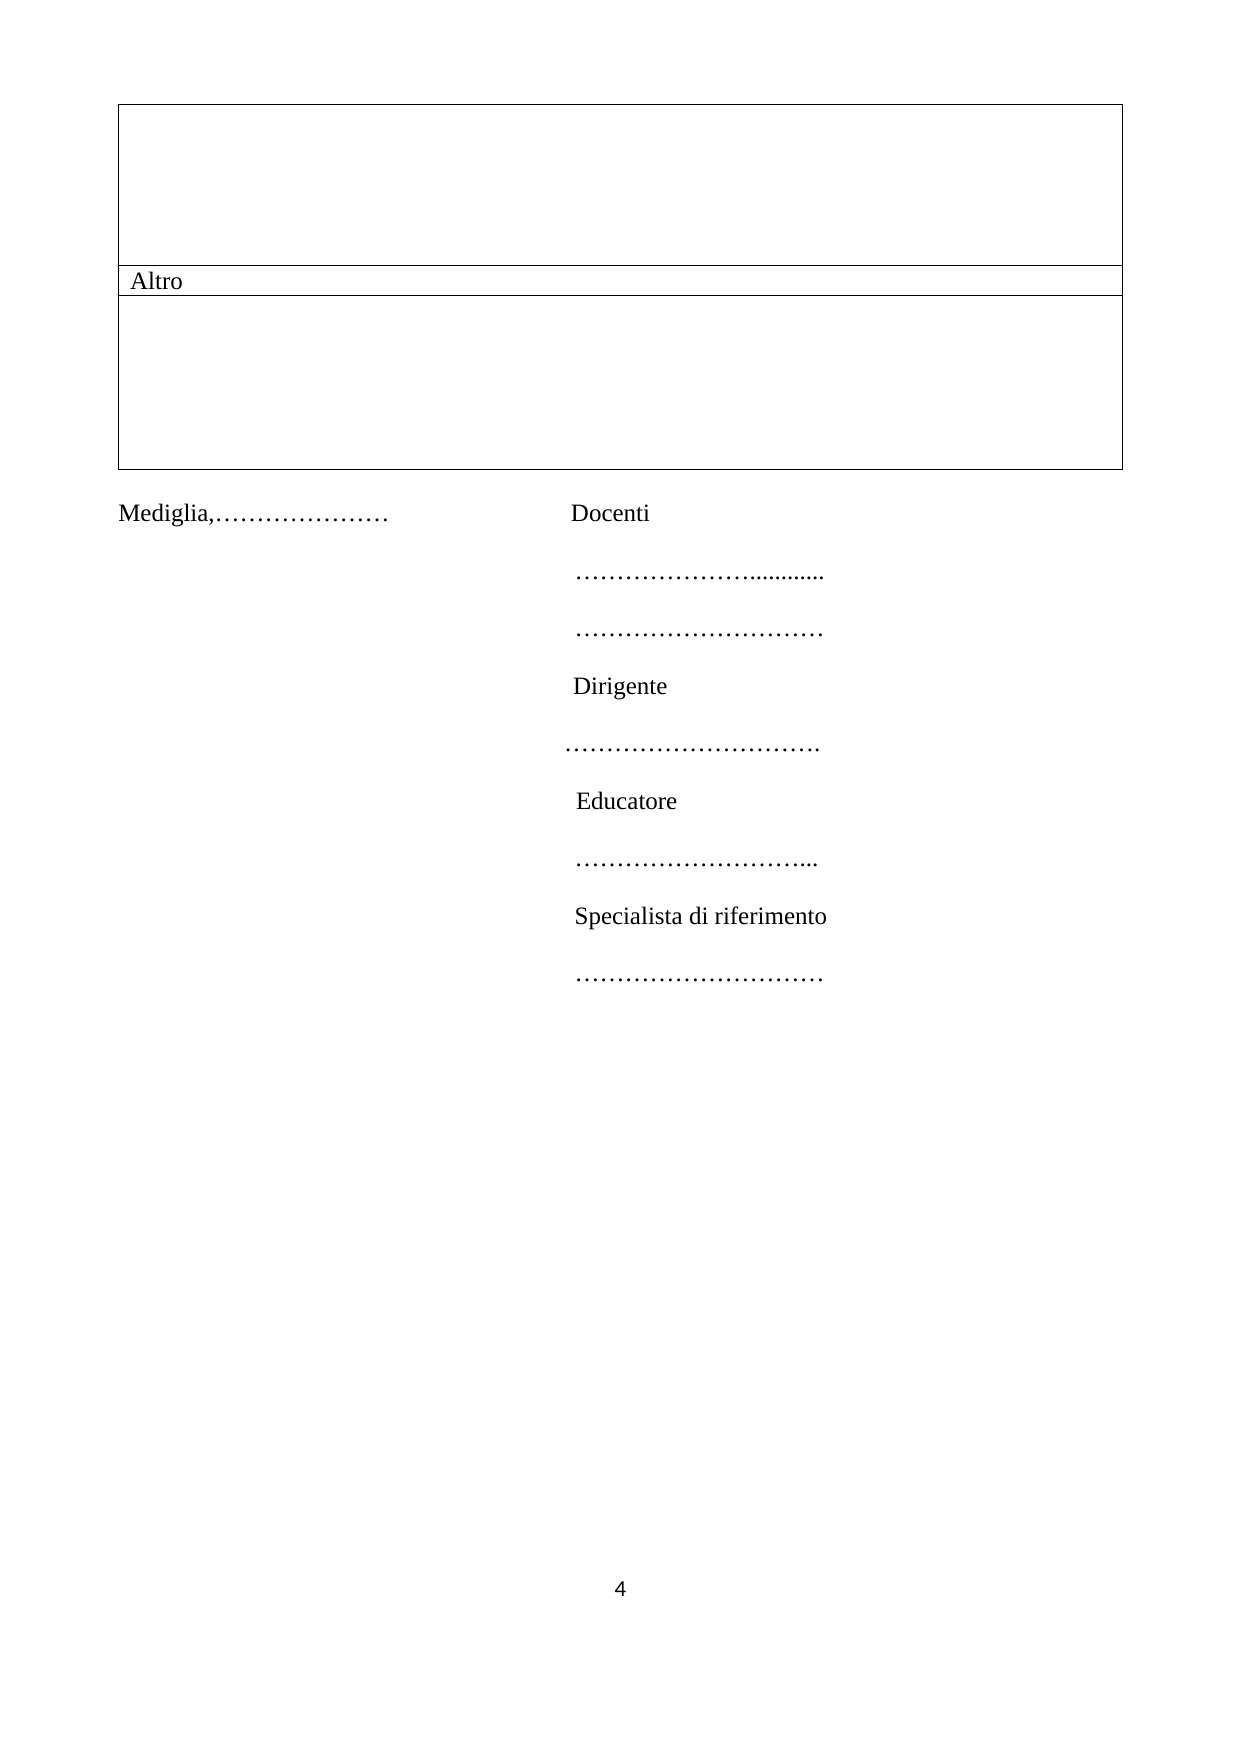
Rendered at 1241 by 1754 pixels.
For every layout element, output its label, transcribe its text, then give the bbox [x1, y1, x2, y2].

table_cell [119, 105, 1122, 265]
text Educatore [118, 786, 1122, 814]
text ………………………... [118, 843, 1122, 872]
text ………………………… [118, 958, 1122, 986]
text ………………………… [118, 613, 1122, 642]
text Dirigente [118, 671, 1122, 699]
text …………………………. [118, 728, 1122, 757]
table_cell Altro [119, 266, 1122, 295]
text Mediglia,………………… Docenti [118, 498, 1122, 527]
text Specialista di riferimento [118, 901, 1122, 929]
table_cell [119, 296, 1122, 468]
text …………………............ [118, 556, 1122, 584]
